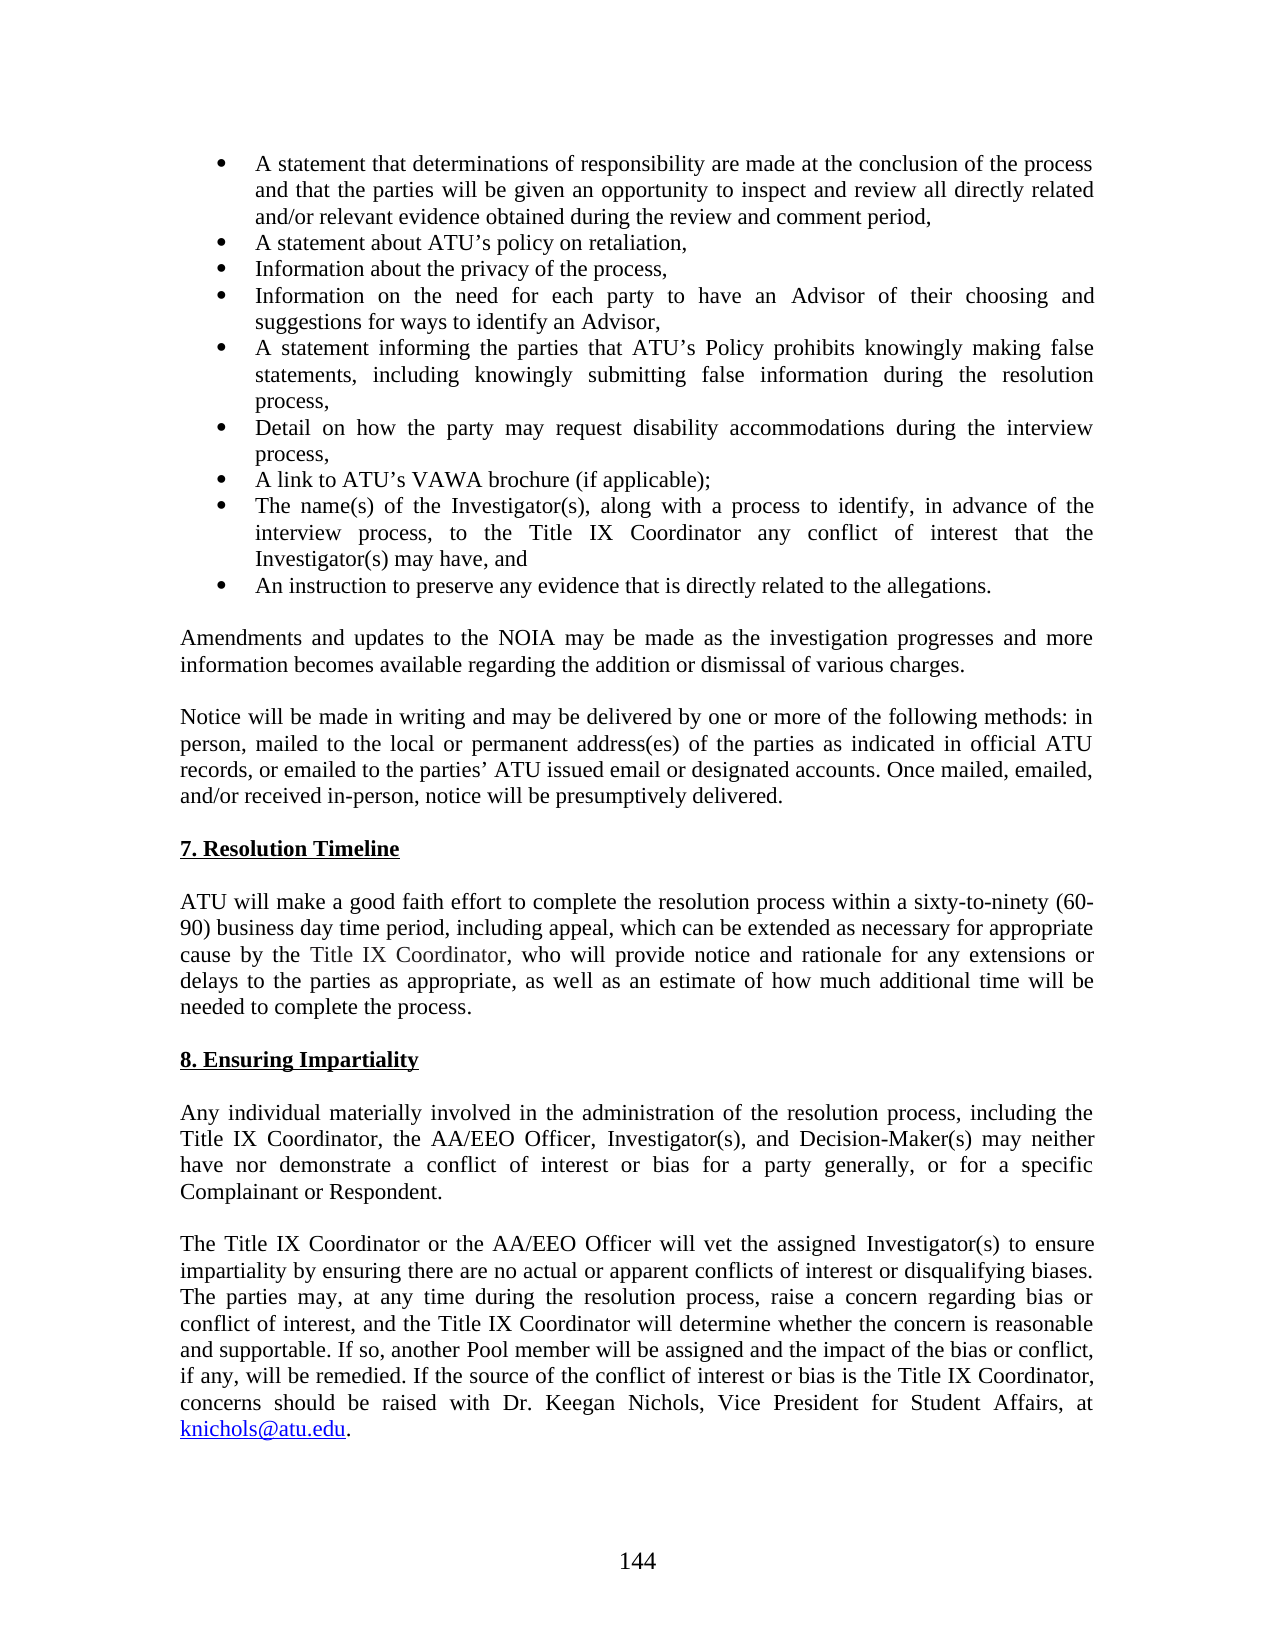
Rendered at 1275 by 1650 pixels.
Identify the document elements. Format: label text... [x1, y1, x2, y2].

list A link to ATU’s VAWA brochure (if applicable); [217, 466, 1095, 493]
list A statement that determinations of responsibility are made at the conclusion of the process and that the parties will be given an opportunity to inspect and review all directly related and/or relevant evidence obtained during the review and comment period, [217, 150, 1095, 229]
text Any individual materially involved in the administration of the resolution process, including the Title IX Coordinator, the AA/EEO Officer, Investigator(s), and Decision-Maker(s) may neither have nor demonstrate a conflict of interest or bias for a party generally, or for a specific Complainant or Respondent. [180, 1099, 1095, 1204]
text The Title IX Coordinator or the AA/EEO Officer will vet the assigned Investigator(s) to ensure impartiality by ensuring there are no actual or apparent conflicts of interest or disqualifying biases. The parties may, at any time during the resolution process, raise a concern regarding bias or conflict of interest, and the Title IX Coordinator will determine whether the concern is reasonable and supportable. If so, another Pool member will be assigned and the impact of the bias or conflict, if any, will be remedied. If the source of the conflict of interest or bias is the Title IX Coordinator, concerns should be raised with Dr. Keegan Nichols, Vice President for Student Affairs, at knichols@atu.edu. [180, 1231, 1095, 1441]
list Information about the privacy of the process, [217, 255, 1095, 282]
text Amendments and updates to the NOIA may be made as the investigation progresses and more information becomes available regarding the addition or dismissal of various charges. [180, 624, 1095, 677]
list The name(s) of the Investigator(s), along with a process to identify, in advance of the interview process, to the Title IX Coordinator any conflict of interest that the Investigator(s) may have, and [217, 493, 1095, 572]
text ATU will make a good faith effort to complete the resolution process within a sixty-to-ninety (60-90) business day time period, including appeal, which can be extended as necessary for appropriate cause by the Title IX Coordinator, who will provide notice and rationale for any extensions or delays to the parties as appropriate, as well as an estimate of how much additional time will be needed to complete the process. [180, 888, 1095, 1020]
list Information on the need for each party to have an Advisor of their choosing and suggestions for ways to identify an Advisor, [217, 282, 1095, 334]
list Detail on how the party may request disability accommodations during the interview process, [217, 413, 1095, 466]
text 8. Ensuring Impartiality [180, 1046, 1095, 1072]
text Notice will be made in writing and may be delivered by one or more of the following methods: in person, mailed to the local or permanent address(es) of the parties as indicated in official ATU records, or emailed to the parties’ ATU issued email or designated accounts. Once mailed, emailed, and/or received in-person, notice will be presumptively delivered. [180, 703, 1095, 809]
list A statement informing the parties that ATU’s Policy prohibits knowingly making false statements, including knowingly submitting false information during the resolution process, [217, 334, 1095, 413]
list An instruction to preserve any evidence that is directly related to the allegations. [217, 572, 1095, 598]
list A statement about ATU’s policy on retaliation, [217, 229, 1095, 255]
text 7. Resolution Timeline [180, 835, 1095, 862]
